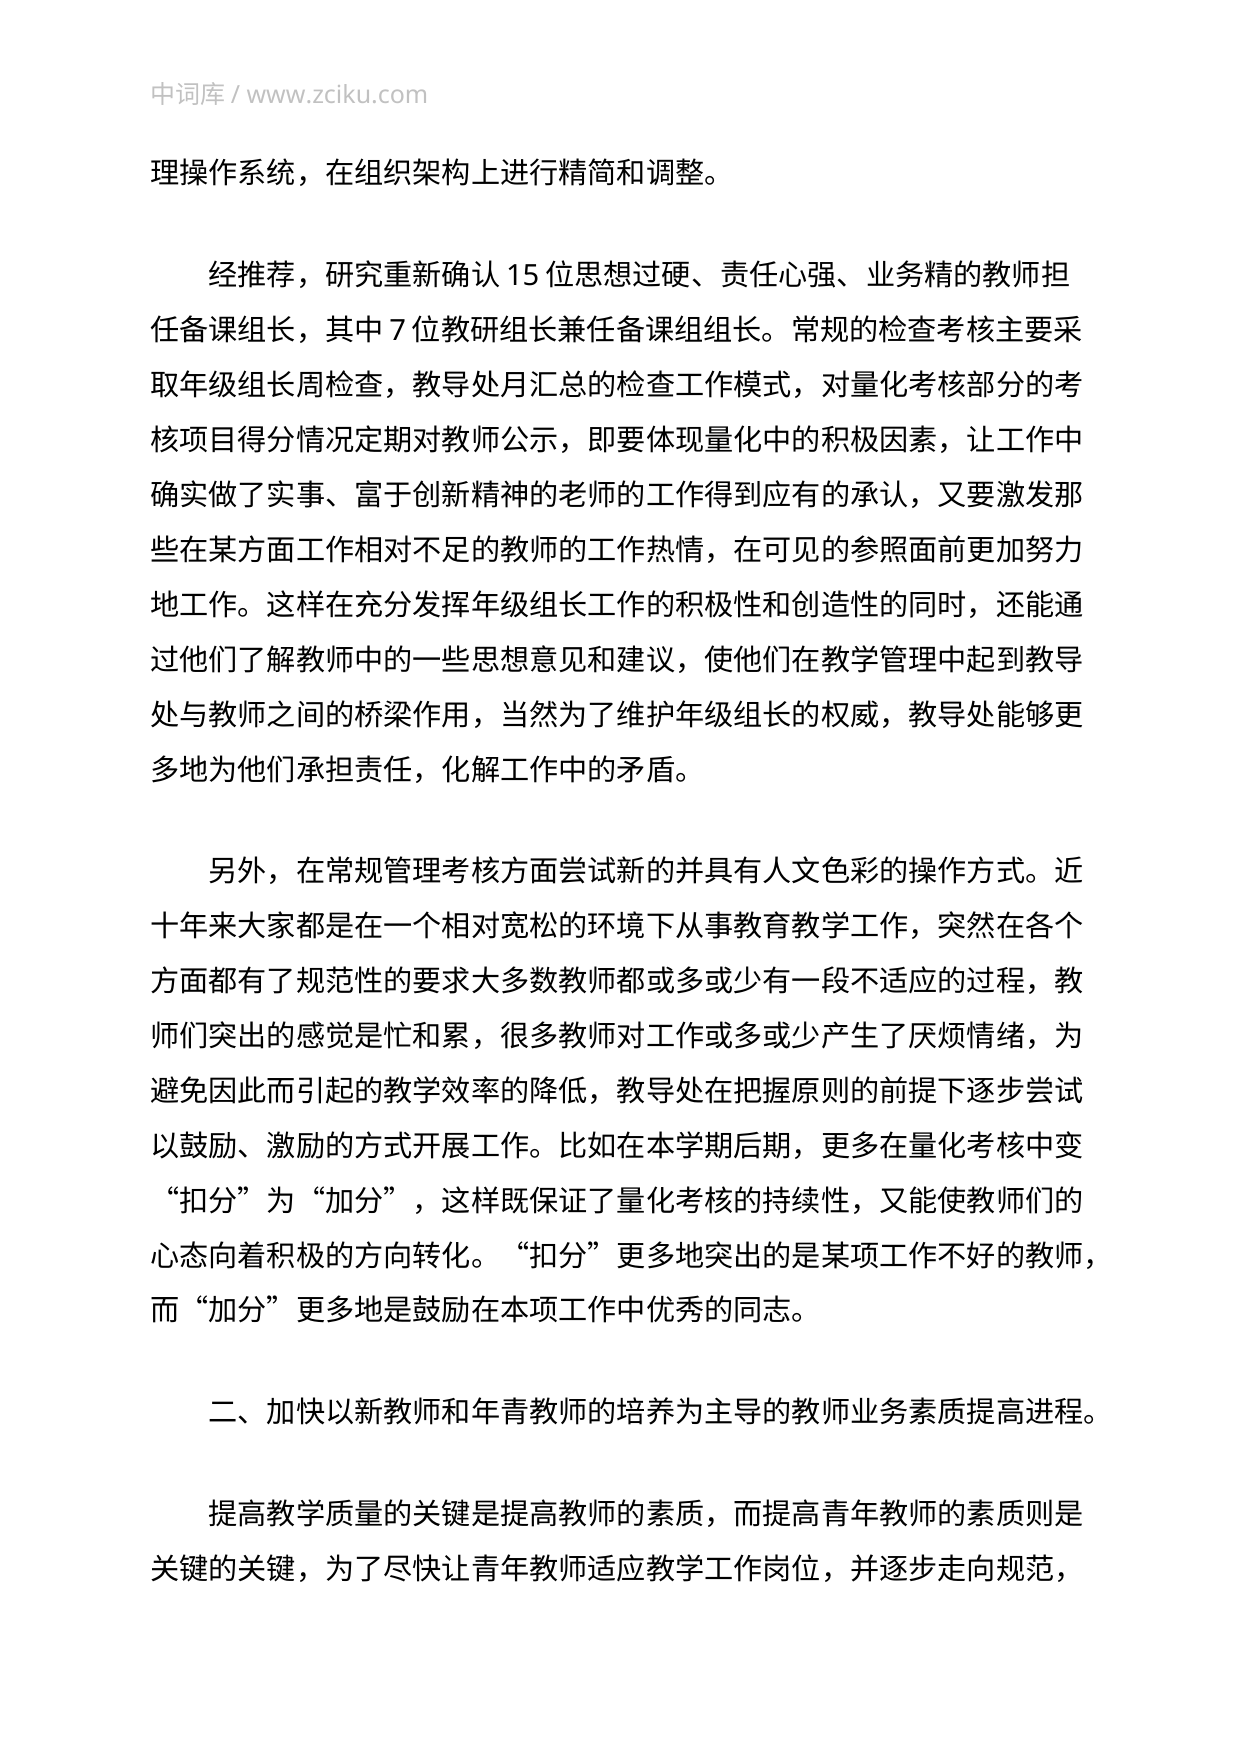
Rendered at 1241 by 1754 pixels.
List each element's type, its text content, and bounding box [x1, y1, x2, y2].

text 二、加快以新教师和年青教师的培养为主导的教师业务素质提高进程。 [150, 1389, 1090, 1431]
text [150, 1491, 1090, 1588]
text 经推荐，研究重新确认15位思想过硬、责任心强、业务精的教师担任备课组长，其中7位教研组长兼任备课组组长。常规的检查考核主要采取年级组长周检查，教导处月汇总的检查工作模式，对量化考核部分的考核项目得分情况定期对教师公示，即要体现量化中的积极因素，让工作中确实做了实事、富于创新精神的老师的工作得到应有的承认，又要激发那些在某方面工作相对不足的教师的工作热情，在可见的参照面前更加努力地工作。这样在充分发挥年级组长工作的积极性和创造性的同时，还能通过他们了解教师中的一些思想意见和建议，使他们在教学管理中起到教导处与教师之间的桥梁作用，当然为了维护年级组长的权威，教导处能够更多地为他们承担责任，化解工作中的矛盾。 [150, 252, 1090, 788]
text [150, 150, 1090, 192]
text 另外，在常规管理考核方面尝试新的并具有人文色彩的操作方式。近十年来大家都是在一个相对宽松的环境下从事教育教学工作，突然在各个方面都有了规范性的要求大多数教师都或多或少有一段不适应的过程，教师们突出的感觉是忙和累，很多教师对工作或多或少产生了厌烦情绪，为避免因此而引起的教学效率的降低，教导处在把握原则的前提下逐步尝试以鼓励、激励的方式开展工作。比如在本学期后期，更多在量化考核中变“扣分”为“加分”，这样既保证了量化考核的持续性，又能使教师们的心态向着积极的方向转化。“扣分”更多地突出的是某项工作不好的教师，而“加分”更多地是鼓励在本项工作中优秀的同志。 [150, 848, 1090, 1329]
